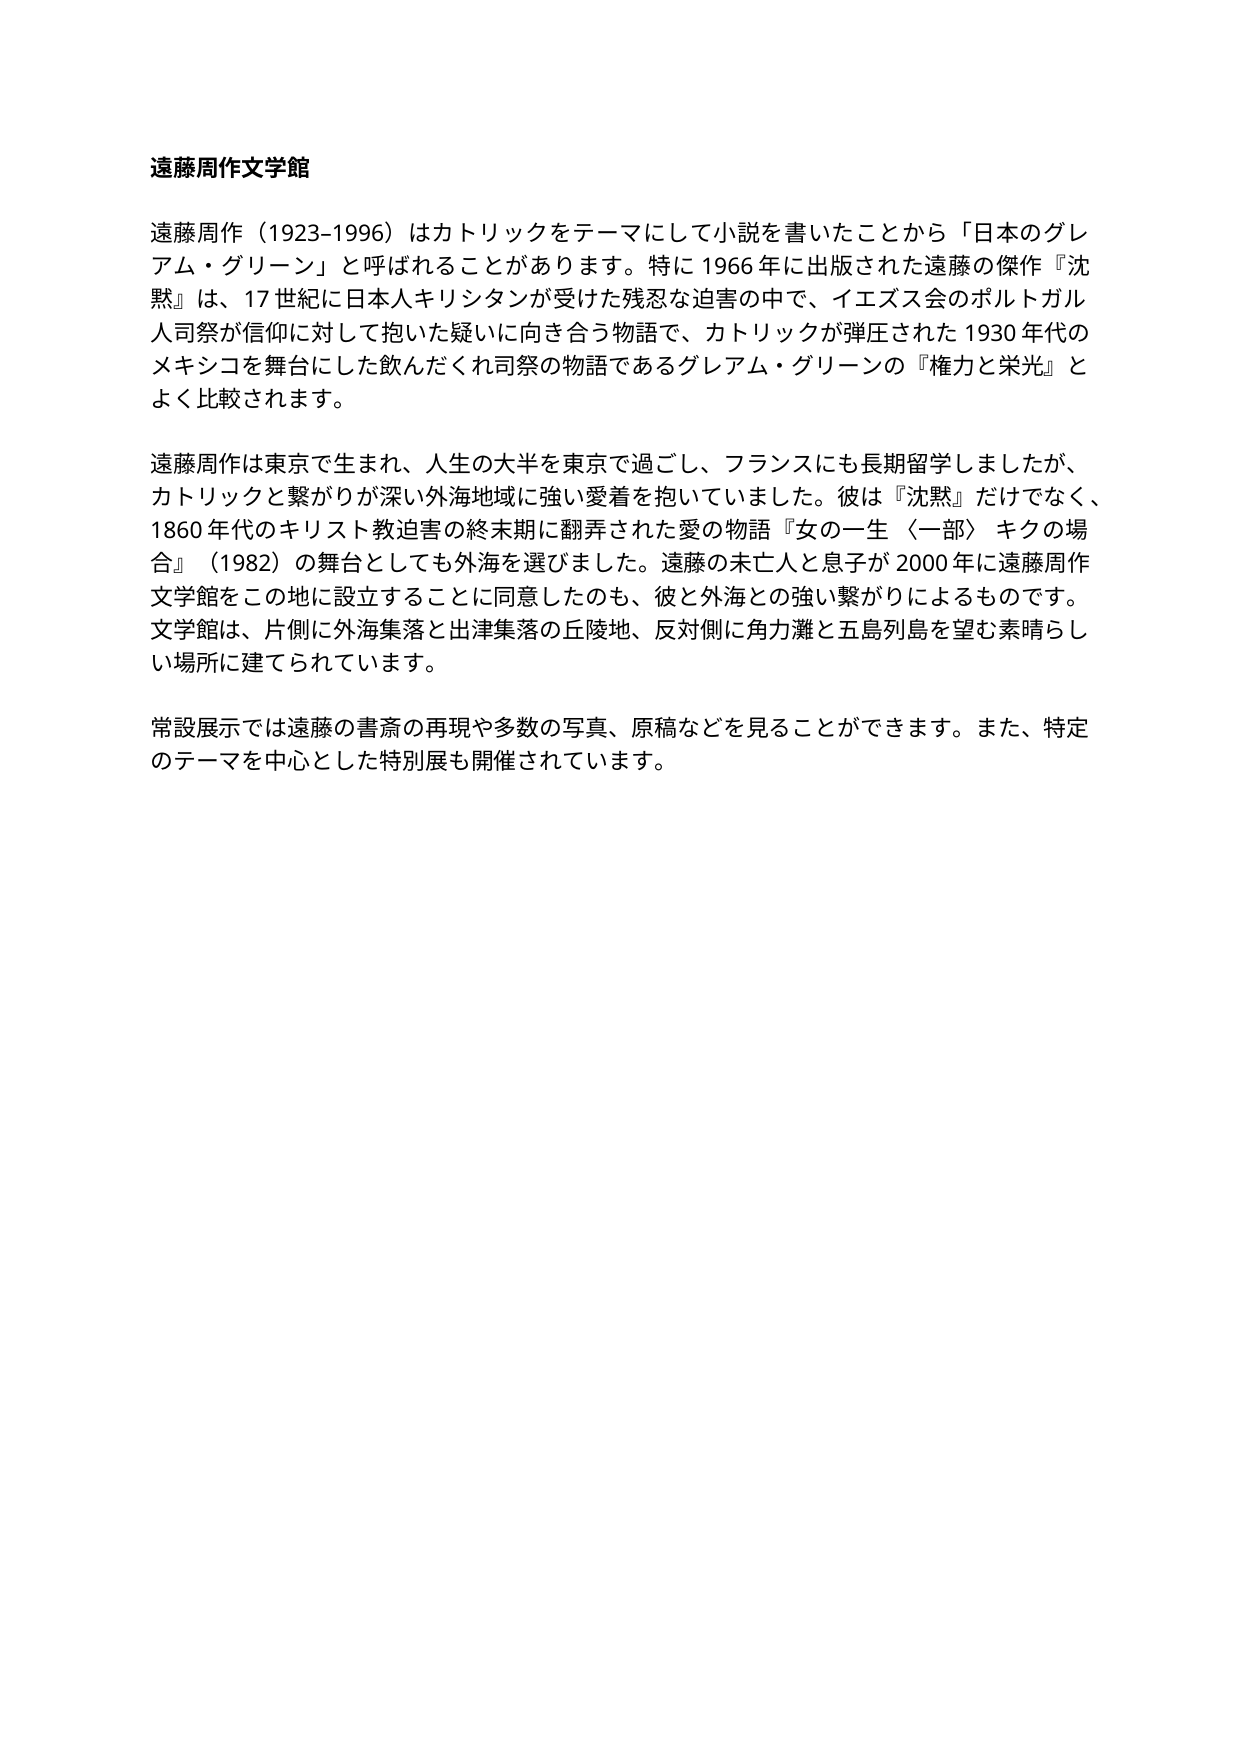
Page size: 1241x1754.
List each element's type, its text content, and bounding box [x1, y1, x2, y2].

text 遠藤周作は東京で生まれ、人生の大半を東京で過ごし、フランスにも長期留学しましたが、カトリックと繋がりが深い外海地域に強い愛着を抱いていました。彼は『沈黙』だけでなく、1860年代のキリスト教迫害の終末期に翻弄された愛の物語『女の一生 〈一部〉 キクの場合』（1982）の舞台としても外海を選びました。遠藤の未亡人と息子が2000年に遠藤周作文学館をこの地に設立することに同意したのも、彼と外海との強い繋がりによるものです。文学館は、片側に外海集落と出津集落の丘陵地、反対側に角力灘と五島列島を望む素晴らしい場所に建てられています。 [150, 446, 1090, 678]
text 常設展示では遠藤の書斎の再現や多数の写真、原稿などを見ることができます。また、特定のテーマを中心とした特別展も開催されています。 [150, 709, 1090, 776]
text 遠藤周作（1923–1996）はカトリックをテーマにして小説を書いたことから「日本のグレアム・グリーン」と呼ばれることがあります。特に1966年に出版された遠藤の傑作『沈黙』は、17世紀に日本人キリシタンが受けた残忍な迫害の中で、イエズス会のポルトガル人司祭が信仰に対して抱いた疑いに向き合う物語で、カトリックが弾圧された1930年代のメキシコを舞台にした飲んだくれ司祭の物語であるグレアム・グリーンの『権力と栄光』とよく比較されます。 [150, 214, 1090, 414]
text 遠藤周作文学館 [150, 150, 1090, 183]
